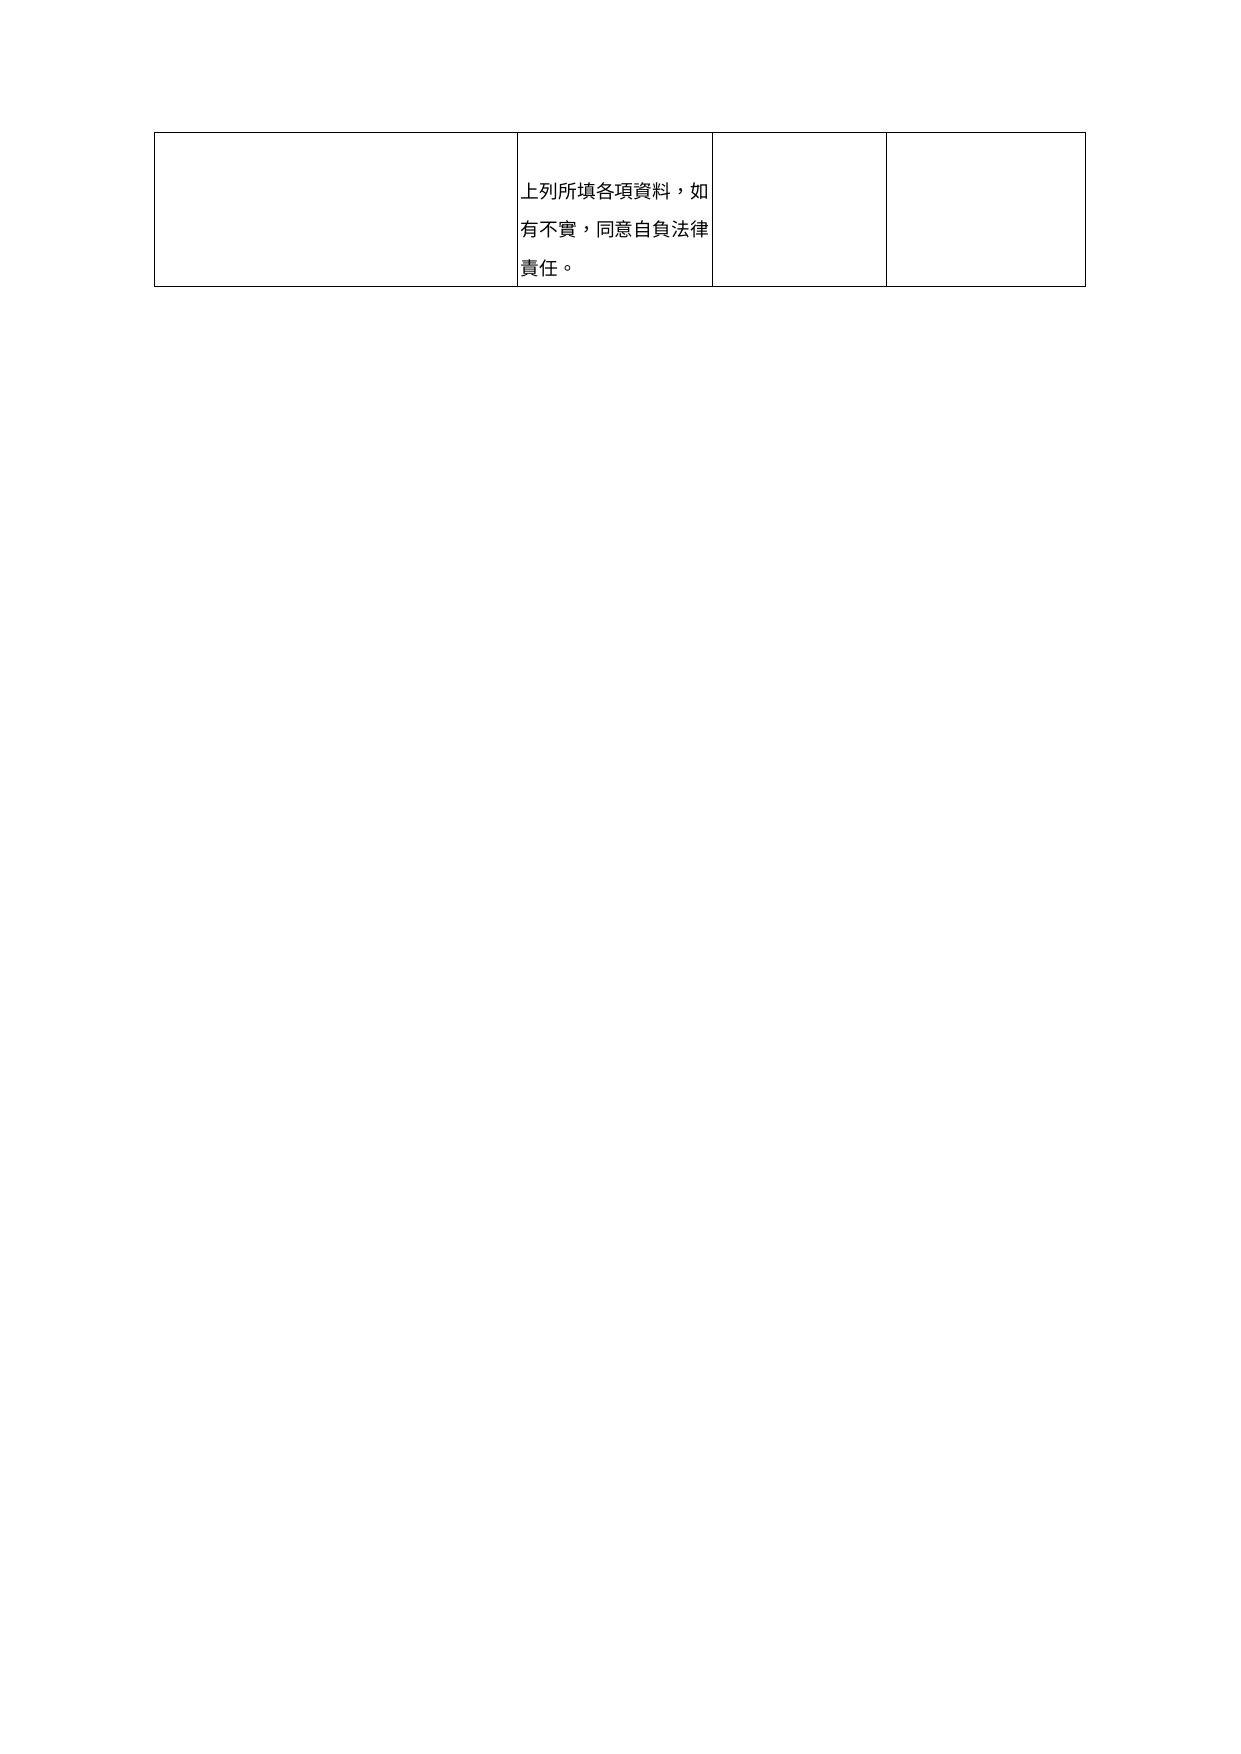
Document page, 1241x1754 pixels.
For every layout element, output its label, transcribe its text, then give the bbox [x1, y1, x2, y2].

table_cell 上列所填各項資料，如有不實，同意自負法律責任。 [518, 133, 712, 286]
table_cell [887, 133, 1085, 286]
table_cell [155, 133, 517, 286]
table_cell [713, 133, 886, 286]
